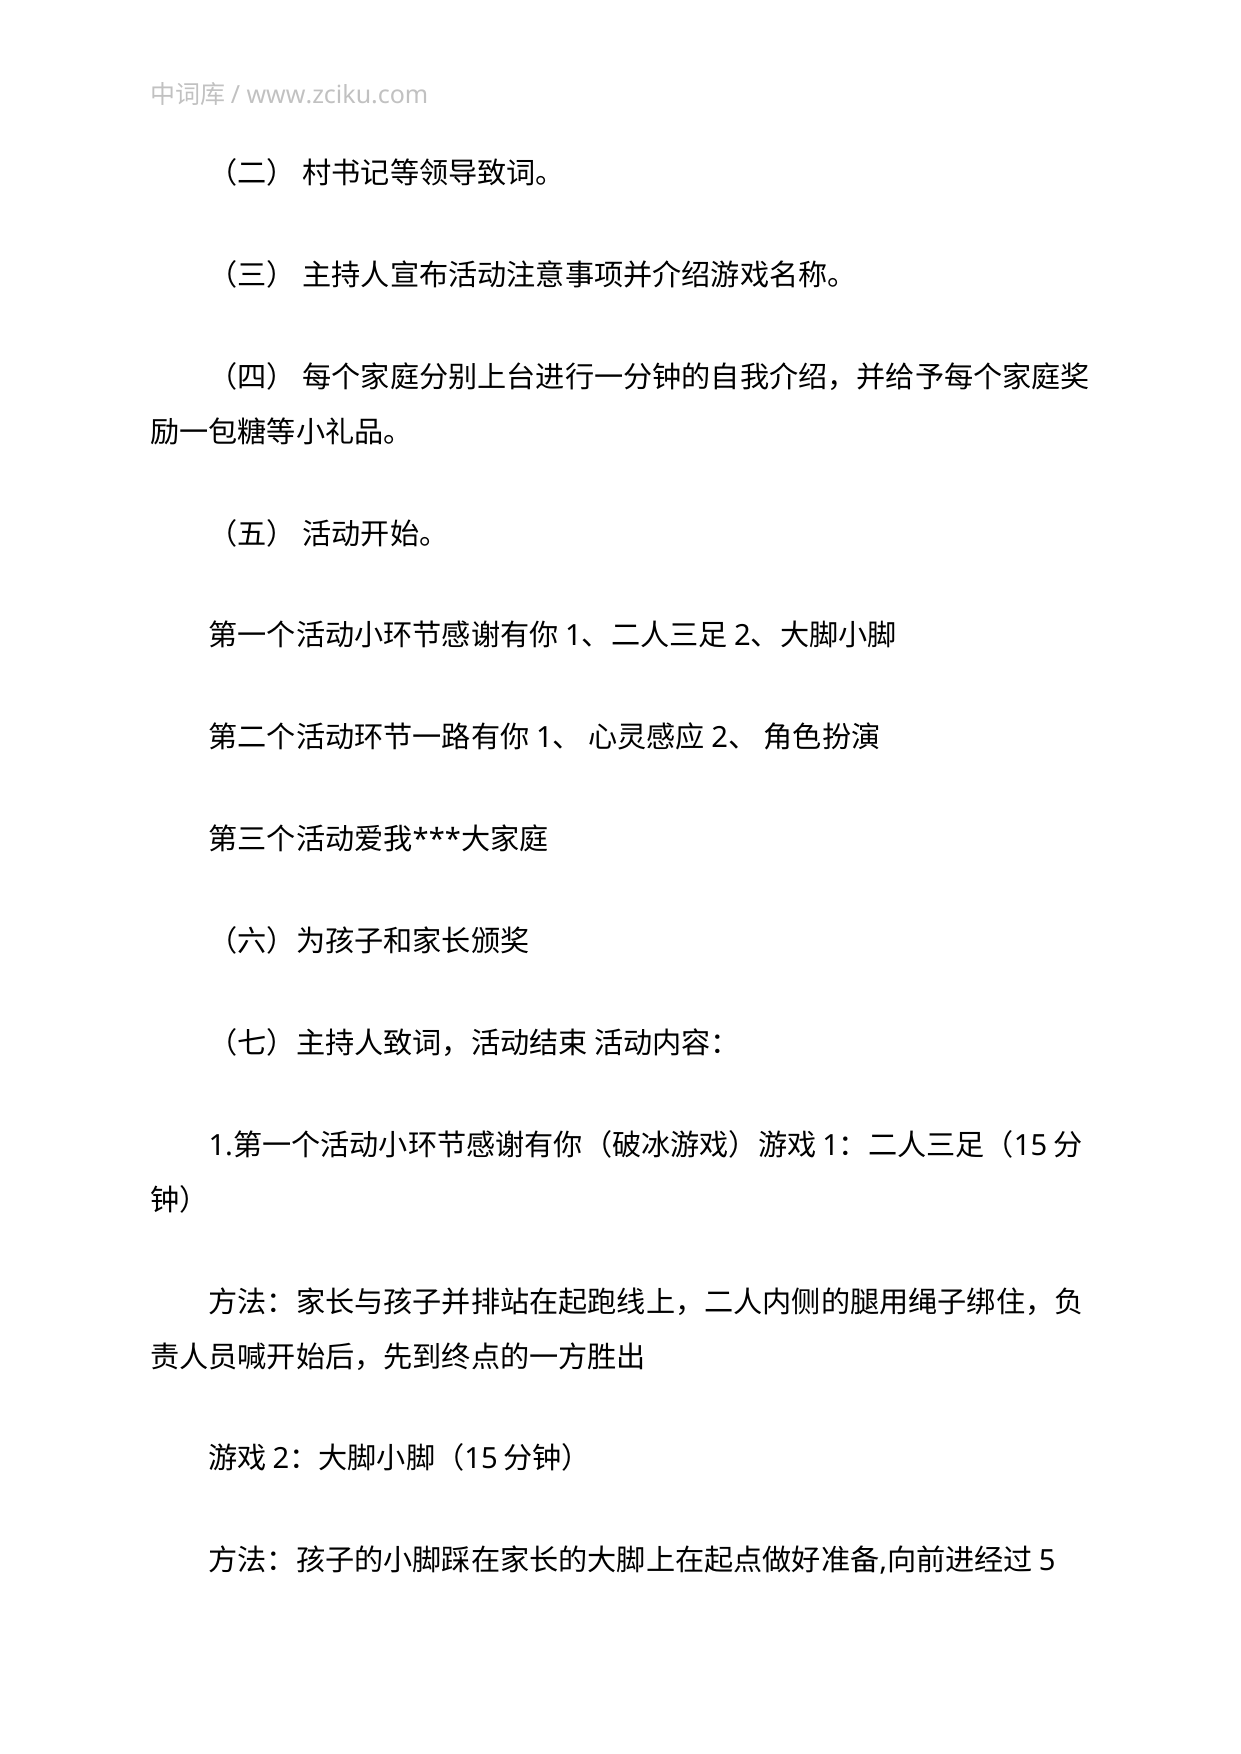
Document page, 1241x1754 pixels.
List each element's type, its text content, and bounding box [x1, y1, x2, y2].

text 游戏2：大脚小脚（15分钟） [150, 1435, 1090, 1477]
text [150, 1537, 1090, 1579]
text （五） 活动开始。 [150, 510, 1090, 552]
text 第一个活动小环节感谢有你 1、二人三足 2、大脚小脚 [150, 612, 1090, 654]
text （七）主持人致词，活动结束 活动内容： [150, 1020, 1090, 1062]
text 第三个活动爱我***大家庭 [150, 816, 1090, 858]
text 1.第一个活动小环节感谢有你（破冰游戏）游戏1：二人三足（15分钟） [150, 1121, 1090, 1219]
text （三） 主持人宣布活动注意事项并介绍游戏名称。 [150, 252, 1090, 294]
text （六）为孩子和家长颁奖 [150, 918, 1090, 960]
text （四） 每个家庭分别上台进行一分钟的自我介绍，并给予每个家庭奖励一包糖等小礼品。 [150, 353, 1090, 451]
text 方法：家长与孩子并排站在起跑线上，二人内侧的腿用绳子绑住，负责人员喊开始后，先到终点的一方胜出 [150, 1278, 1090, 1375]
text （二） 村书记等领导致词。 [150, 150, 1090, 192]
text 第二个活动环节一路有你 1、 心灵感应 2、 角色扮演 [150, 714, 1090, 756]
